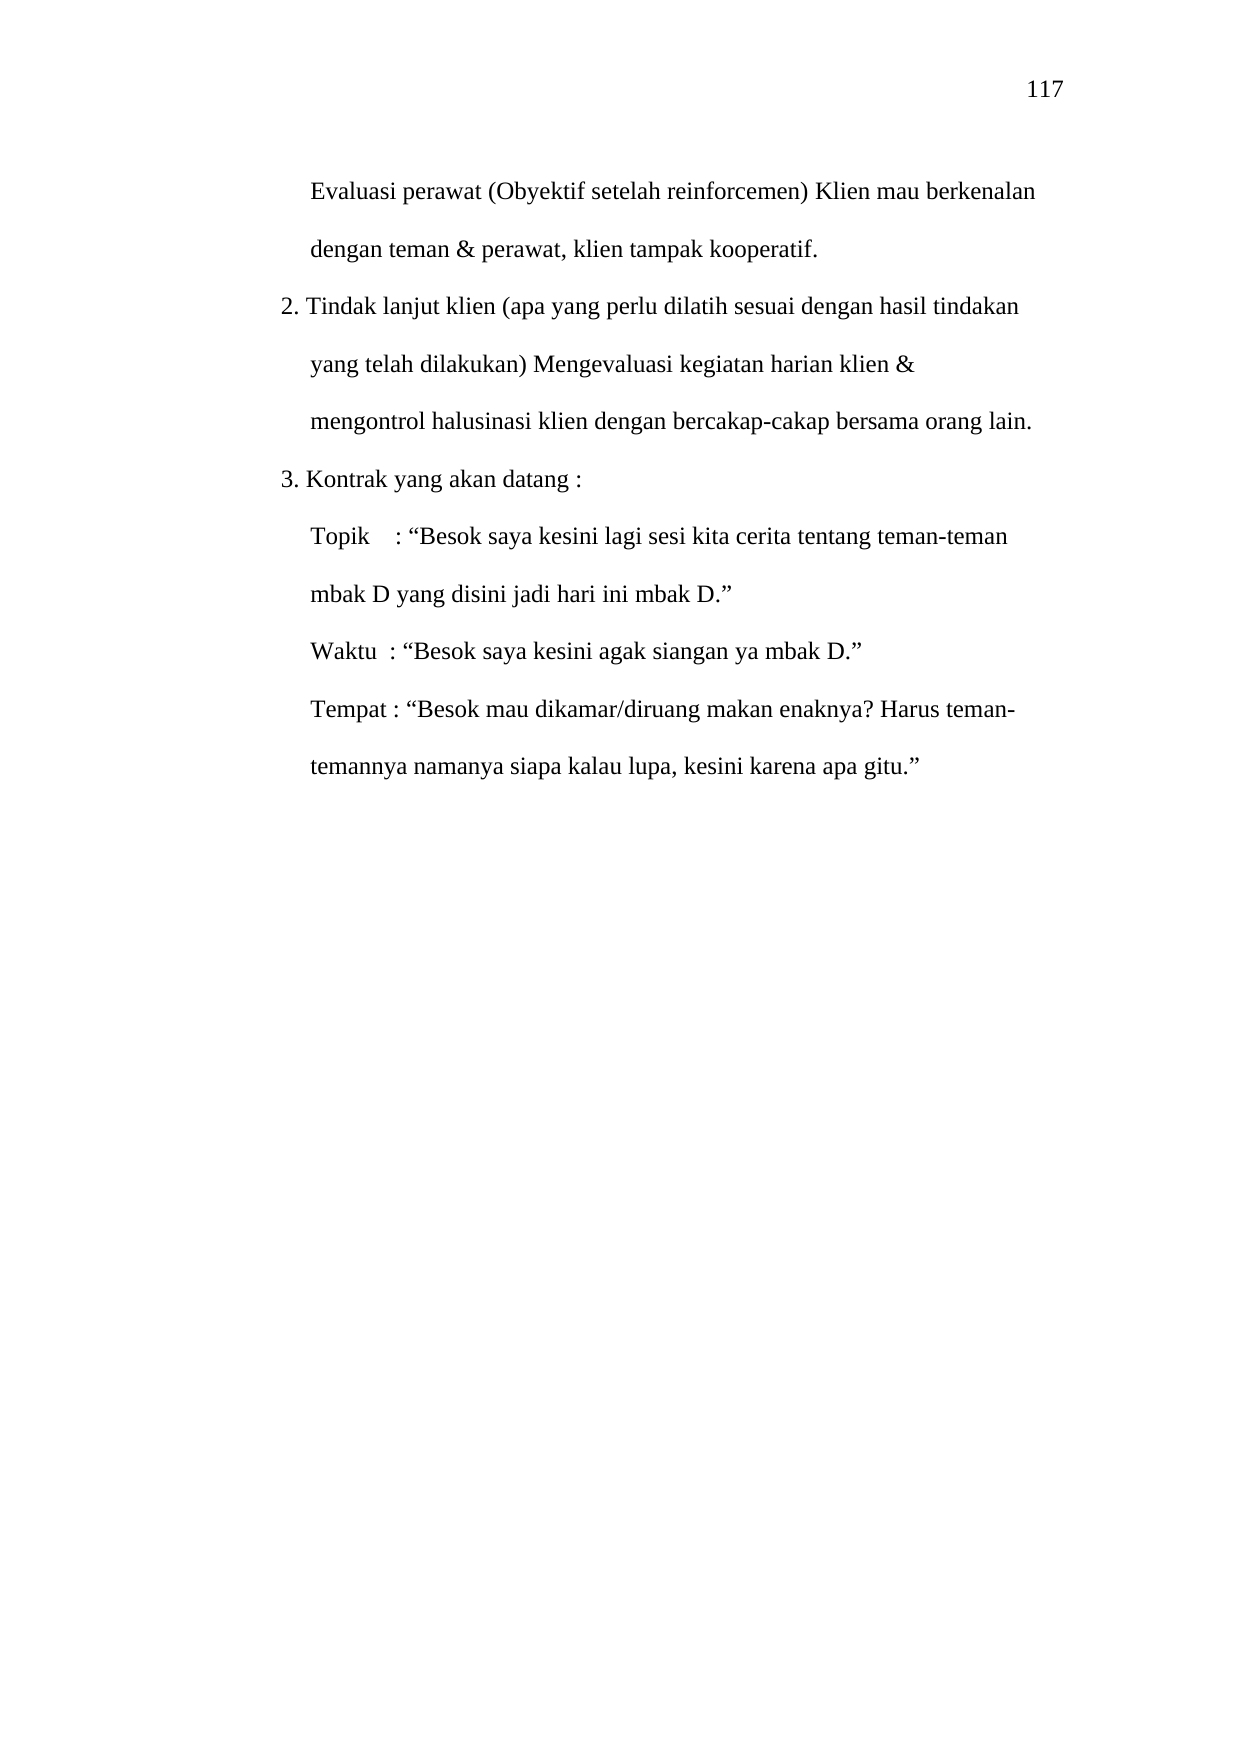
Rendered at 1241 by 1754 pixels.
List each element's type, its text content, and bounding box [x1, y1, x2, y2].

text Topik : “Besok saya kesini lagi sesi kita cerita tentang teman-teman mbak D yang disini jadi hari ini mbak D.” [310, 521, 1008, 608]
list Tindak lanjut klien (apa yang perlu dilatih sesuai dengan hasil tindakan yang telah dilakukan) Mengevaluasi kegiatan harian klien & mengontrol halusinasi klien dengan bercakap-cakap bersama orang lain. [281, 291, 1035, 435]
text Evaluasi perawat (Obyektif setelah reinforcemen) Klien mau berkenalan dengan teman & perawat, klien tampak kooperatif. [310, 176, 1076, 262]
list Kontrak yang akan datang : [281, 464, 1076, 493]
text Waktu : “Besok saya kesini agak siangan ya mbak D.” [310, 636, 1076, 665]
text Tempat : “Besok mau dikamar/diruang makan enaknya? Harus teman- temannya namanya siapa kalau lupa, kesini karena apa gitu.” [310, 694, 1017, 780]
